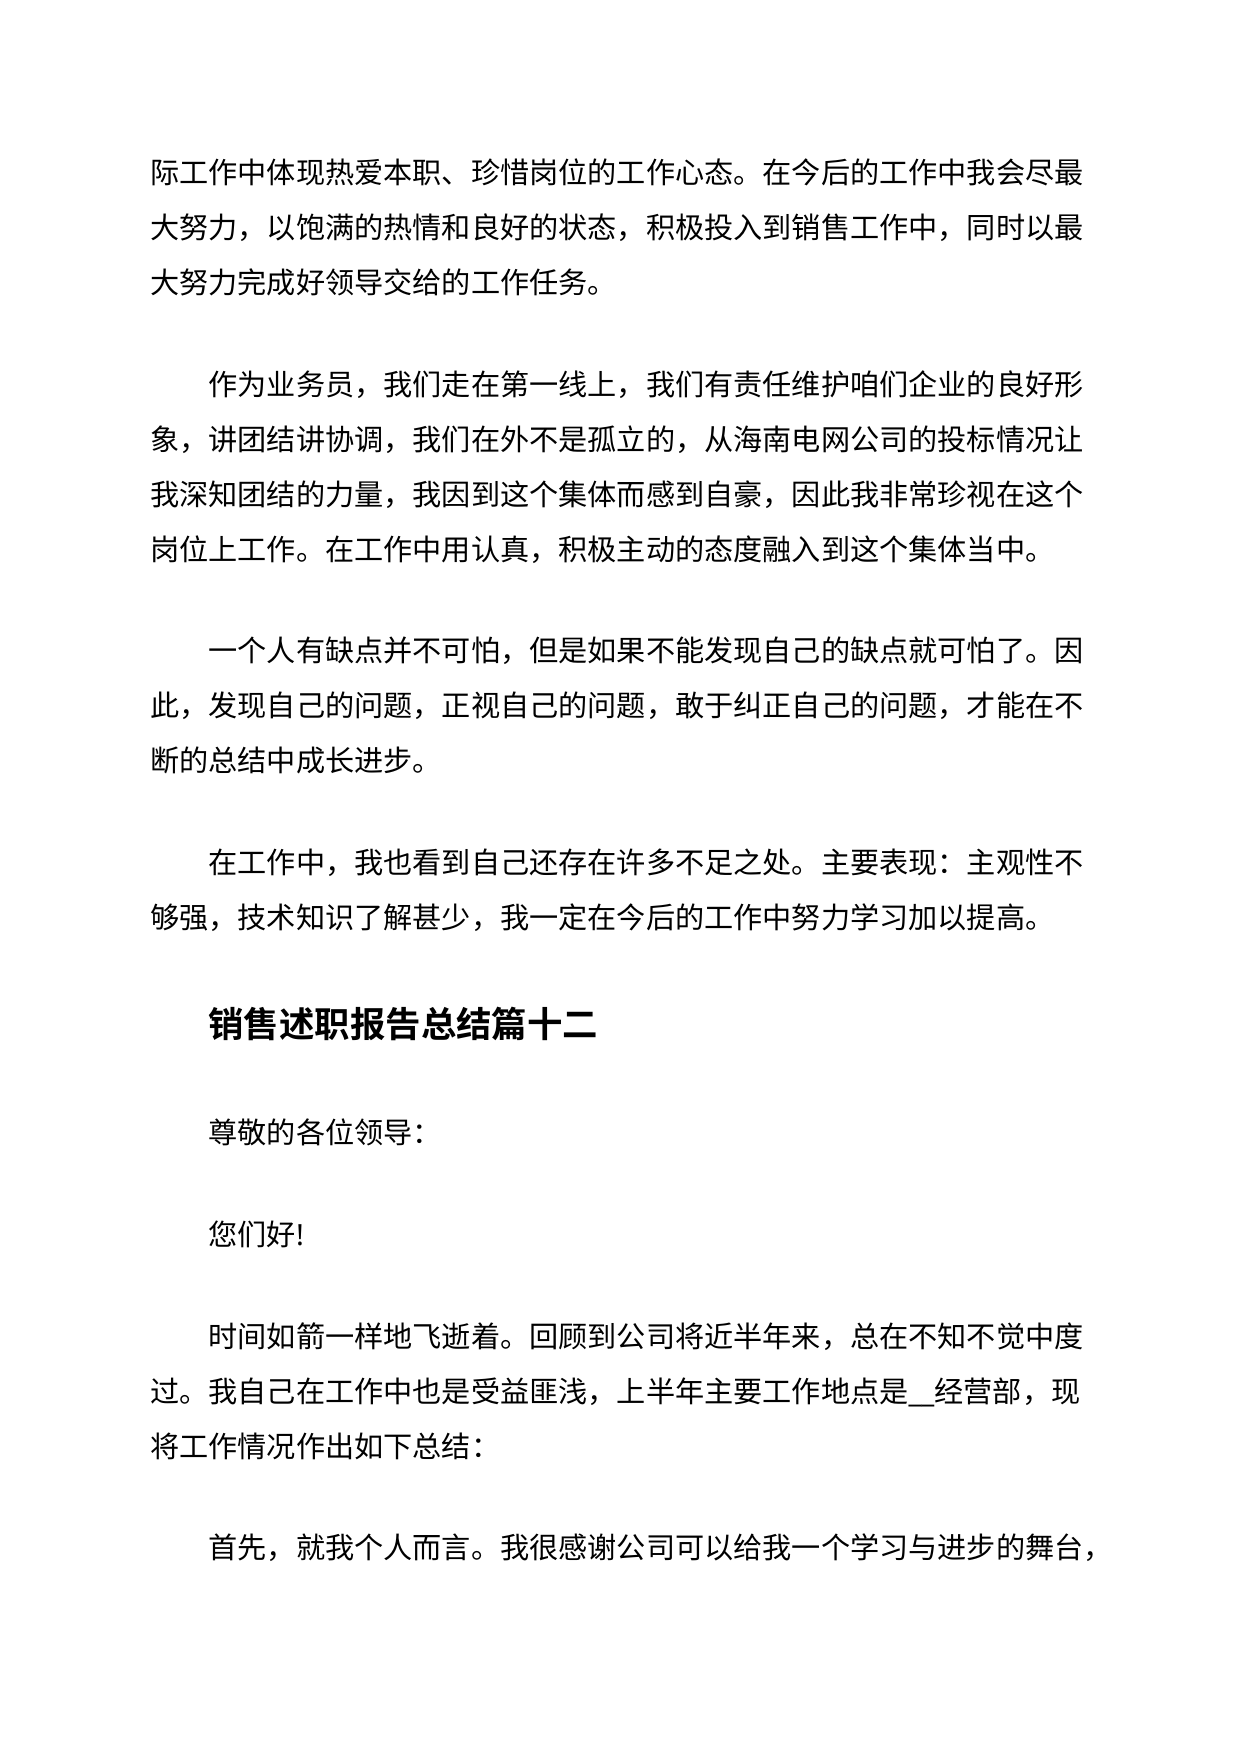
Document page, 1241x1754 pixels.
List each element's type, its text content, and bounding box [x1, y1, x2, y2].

text 时间如箭一样地飞逝着。回顾到公司将近半年来，总在不知不觉中度过。我自己在工作中也是受益匪浅，上半年主要工作地点是__经营部，现将工作情况作出如下总结： [150, 1313, 1090, 1466]
text 作为业务员，我们走在第一线上，我们有责任维护咱们企业的良好形象，讲团结讲协调，我们在外不是孤立的，从海南电网公司的投标情况让我深知团结的力量，我因到这个集体而感到自豪，因此我非常珍视在这个岗位上工作。在工作中用认真，积极主动的态度融入到这个集体当中。 [150, 362, 1090, 568]
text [150, 1525, 1090, 1567]
text 销售述职报告总结篇十二 [150, 996, 1090, 1047]
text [150, 150, 1090, 302]
text 尊敬的各位领导： [150, 1110, 1090, 1152]
text 一个人有缺点并不可怕，但是如果不能发现自己的缺点就可怕了。因此，发现自己的问题，正视自己的问题，敢于纠正自己的问题，才能在不断的总结中成长进步。 [150, 628, 1090, 780]
text 您们好! [150, 1211, 1090, 1254]
text 在工作中，我也看到自己还存在许多不足之处。主要表现：主观性不够强，技术知识了解甚少，我一定在今后的工作中努力学习加以提高。 [150, 839, 1090, 937]
